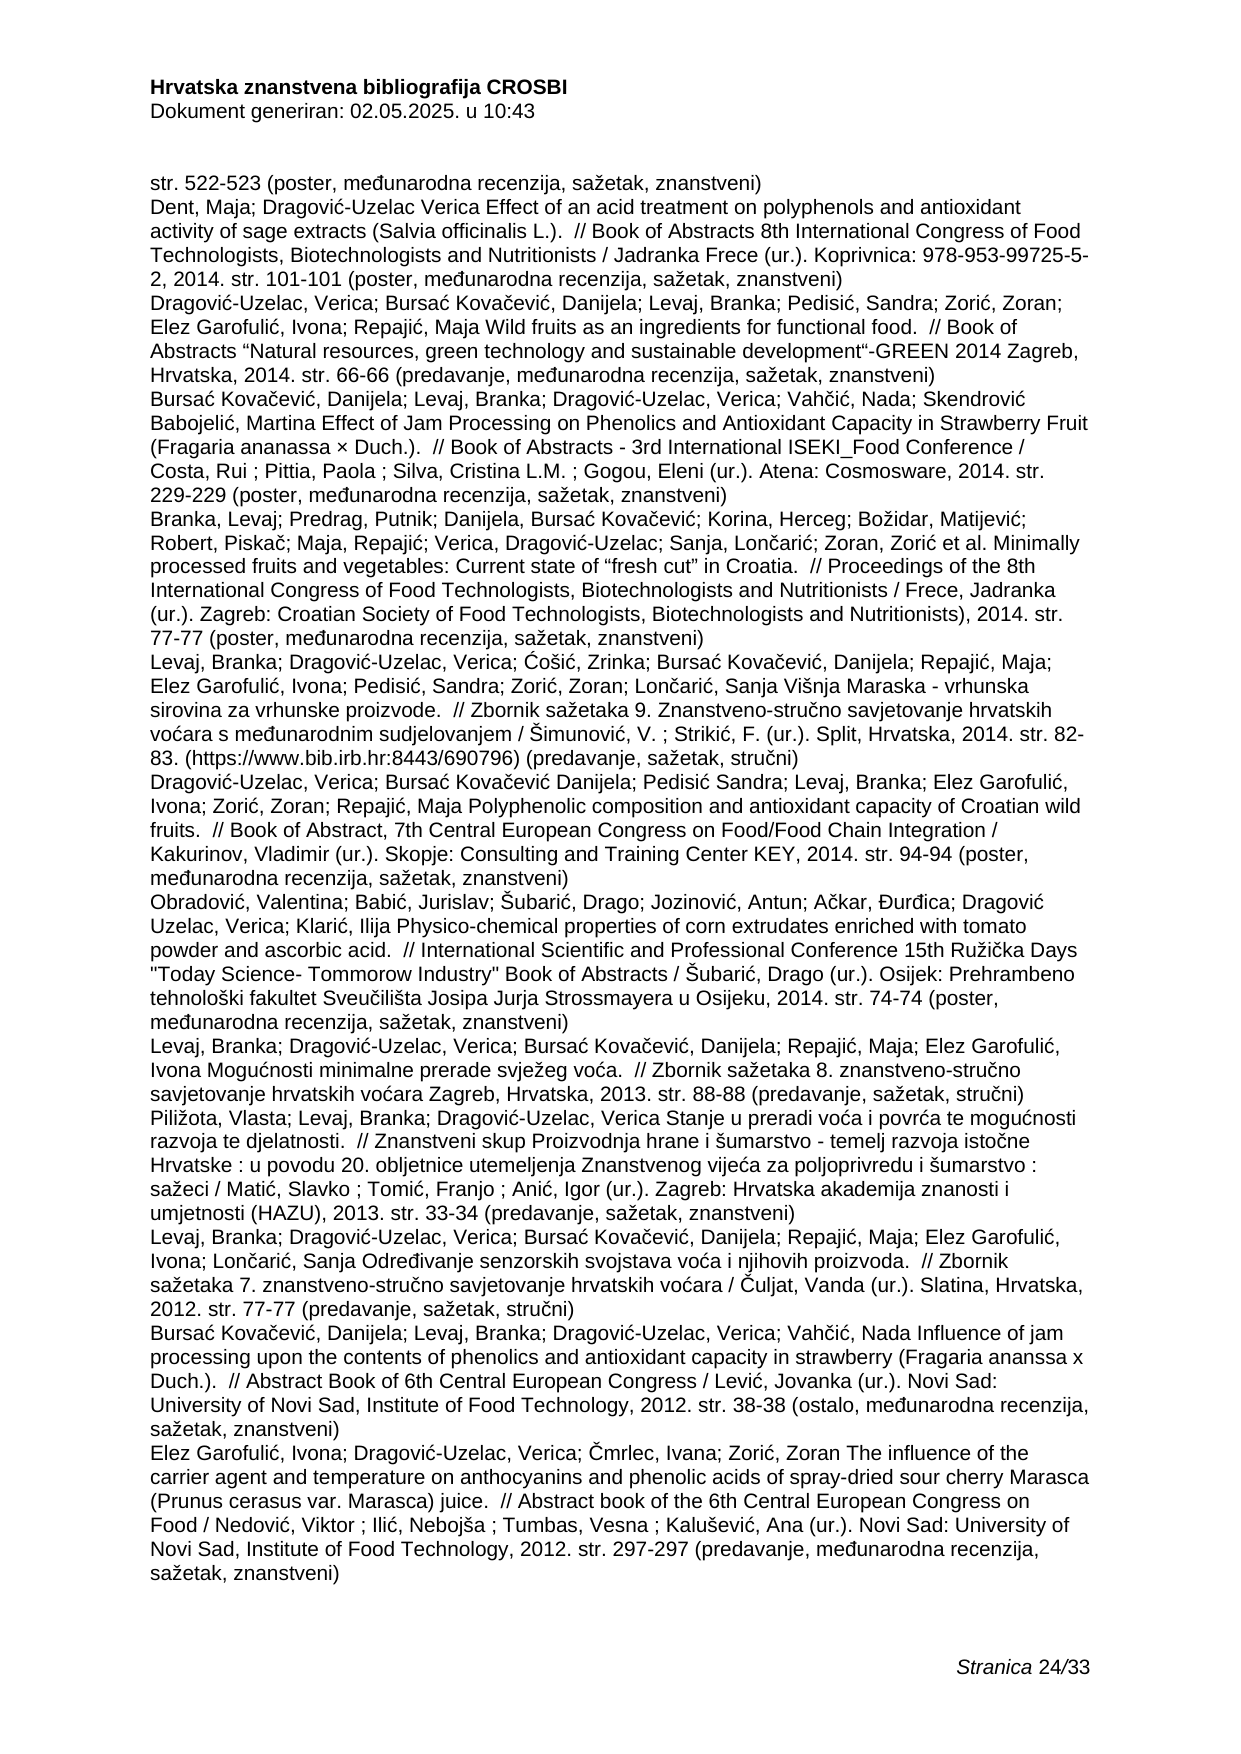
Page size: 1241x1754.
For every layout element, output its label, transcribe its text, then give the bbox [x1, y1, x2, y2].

text Dragović-Uzelac, Verica; Bursać Kovačević, Danijela; Levaj, Branka; Pedisić, Sandra; Zorić, Zoran; Elez Garofulić, Ivona; Repajić, Maja [150, 291, 1090, 387]
text Levaj, Branka; Dragović-Uzelac, Verica; Bursać Kovačević, Danijela; Repajić, Maja; Elez Garofulić, Ivona [150, 1033, 1090, 1105]
text Dragović-Uzelac, Verica; Bursać Kovačević Danijela; Pedisić Sandra; Levaj, Branka; Elez Garofulić, Ivona; Zorić, Zoran; Repajić, Maja [150, 770, 1090, 890]
text Dent, Maja; Dragović-Uzelac Verica [150, 195, 1090, 291]
text Levaj, Branka; Dragović-Uzelac, Verica; Ćošić, Zrinka; Bursać Kovačević, Danijela; Repajić, Maja; Elez Garofulić, Ivona; Pedisić, Sandra; Zorić, Zoran; Lončarić, Sanja [150, 650, 1090, 770]
text Levaj, Branka; Dragović-Uzelac, Verica; Bursać Kovačević, Danijela; Repajić, Maja; Elez Garofulić, Ivona; Lončarić, Sanja [150, 1225, 1090, 1321]
text Bursać Kovačević, Danijela; Levaj, Branka; Dragović-Uzelac, Verica; Vahčić, Nada [150, 1321, 1090, 1441]
text Branka, Levaj; Predrag, Putnik; Danijela, Bursać Kovačević; Korina, Herceg; Božidar, Matijević; Robert, Piskač; Maja, Repajić; Verica, Dragović-Uzelac; Sanja, Lončarić; Zoran, Zorić et al. [150, 506, 1090, 650]
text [150, 171, 1090, 195]
text Obradović, Valentina; Babić, Jurislav; Šubarić, Drago; Jozinović, Antun; Ačkar, Đurđica; Dragović Uzelac, Verica; Klarić, Ilija [150, 890, 1090, 1033]
text Piližota, Vlasta; Levaj, Branka; Dragović-Uzelac, Verica [150, 1105, 1090, 1225]
text Bursać Kovačević, Danijela; Levaj, Branka; Dragović-Uzelac, Verica; Vahčić, Nada; Skendrović Babojelić, Martina [150, 387, 1090, 506]
text Elez Garofulić, Ivona; Dragović-Uzelac, Verica; Čmrlec, Ivana; Zorić, Zoran [150, 1441, 1090, 1584]
